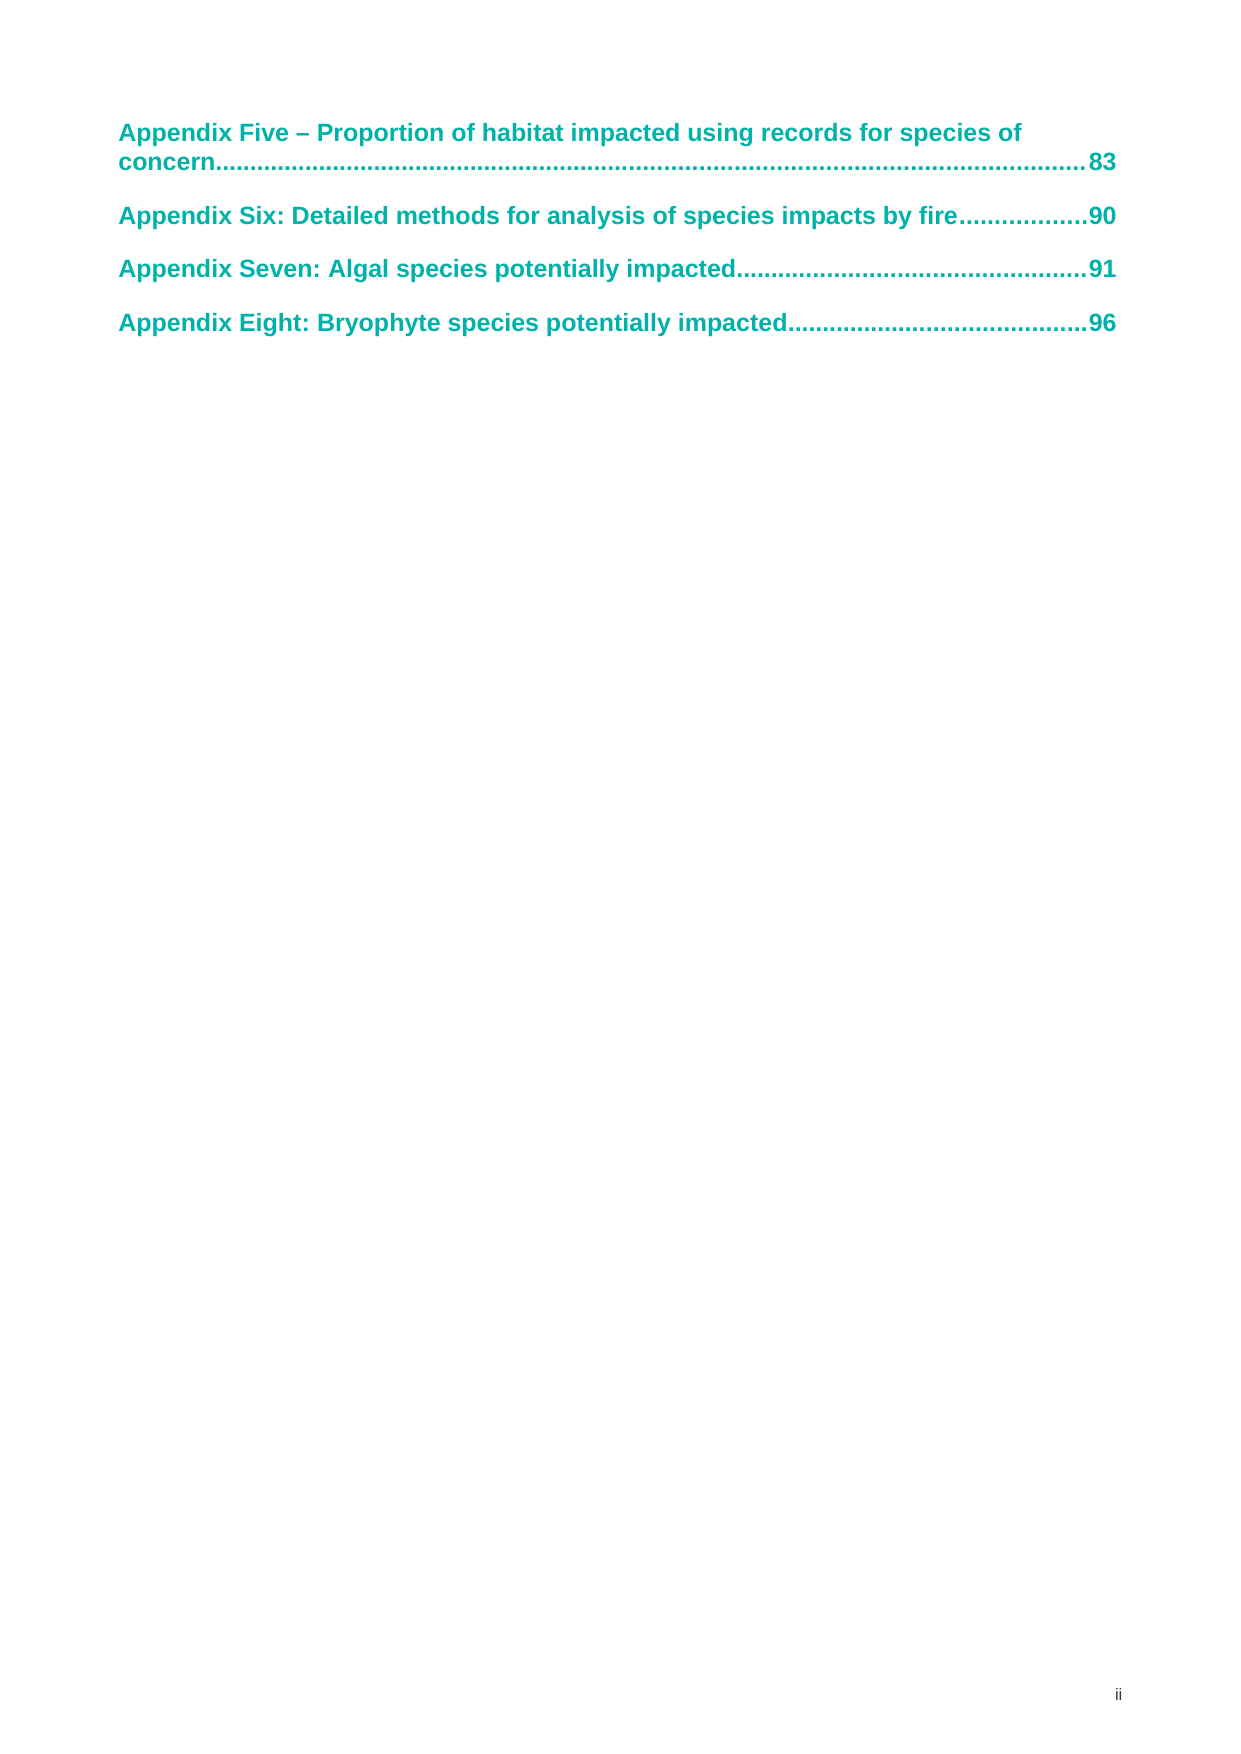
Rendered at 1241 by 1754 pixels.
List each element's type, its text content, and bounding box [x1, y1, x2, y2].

text Appendix Seven: Algal species potentially impacted 91 [118, 254, 1033, 283]
text Appendix Five – Proportion of habitat impacted using records for species of concern 83 [118, 118, 1033, 176]
text Appendix Six: Detailed methods for analysis of species impacts by fire 90 [118, 201, 1033, 229]
text Appendix Eight: Bryophyte species potentially impacted 96 [118, 308, 1033, 337]
